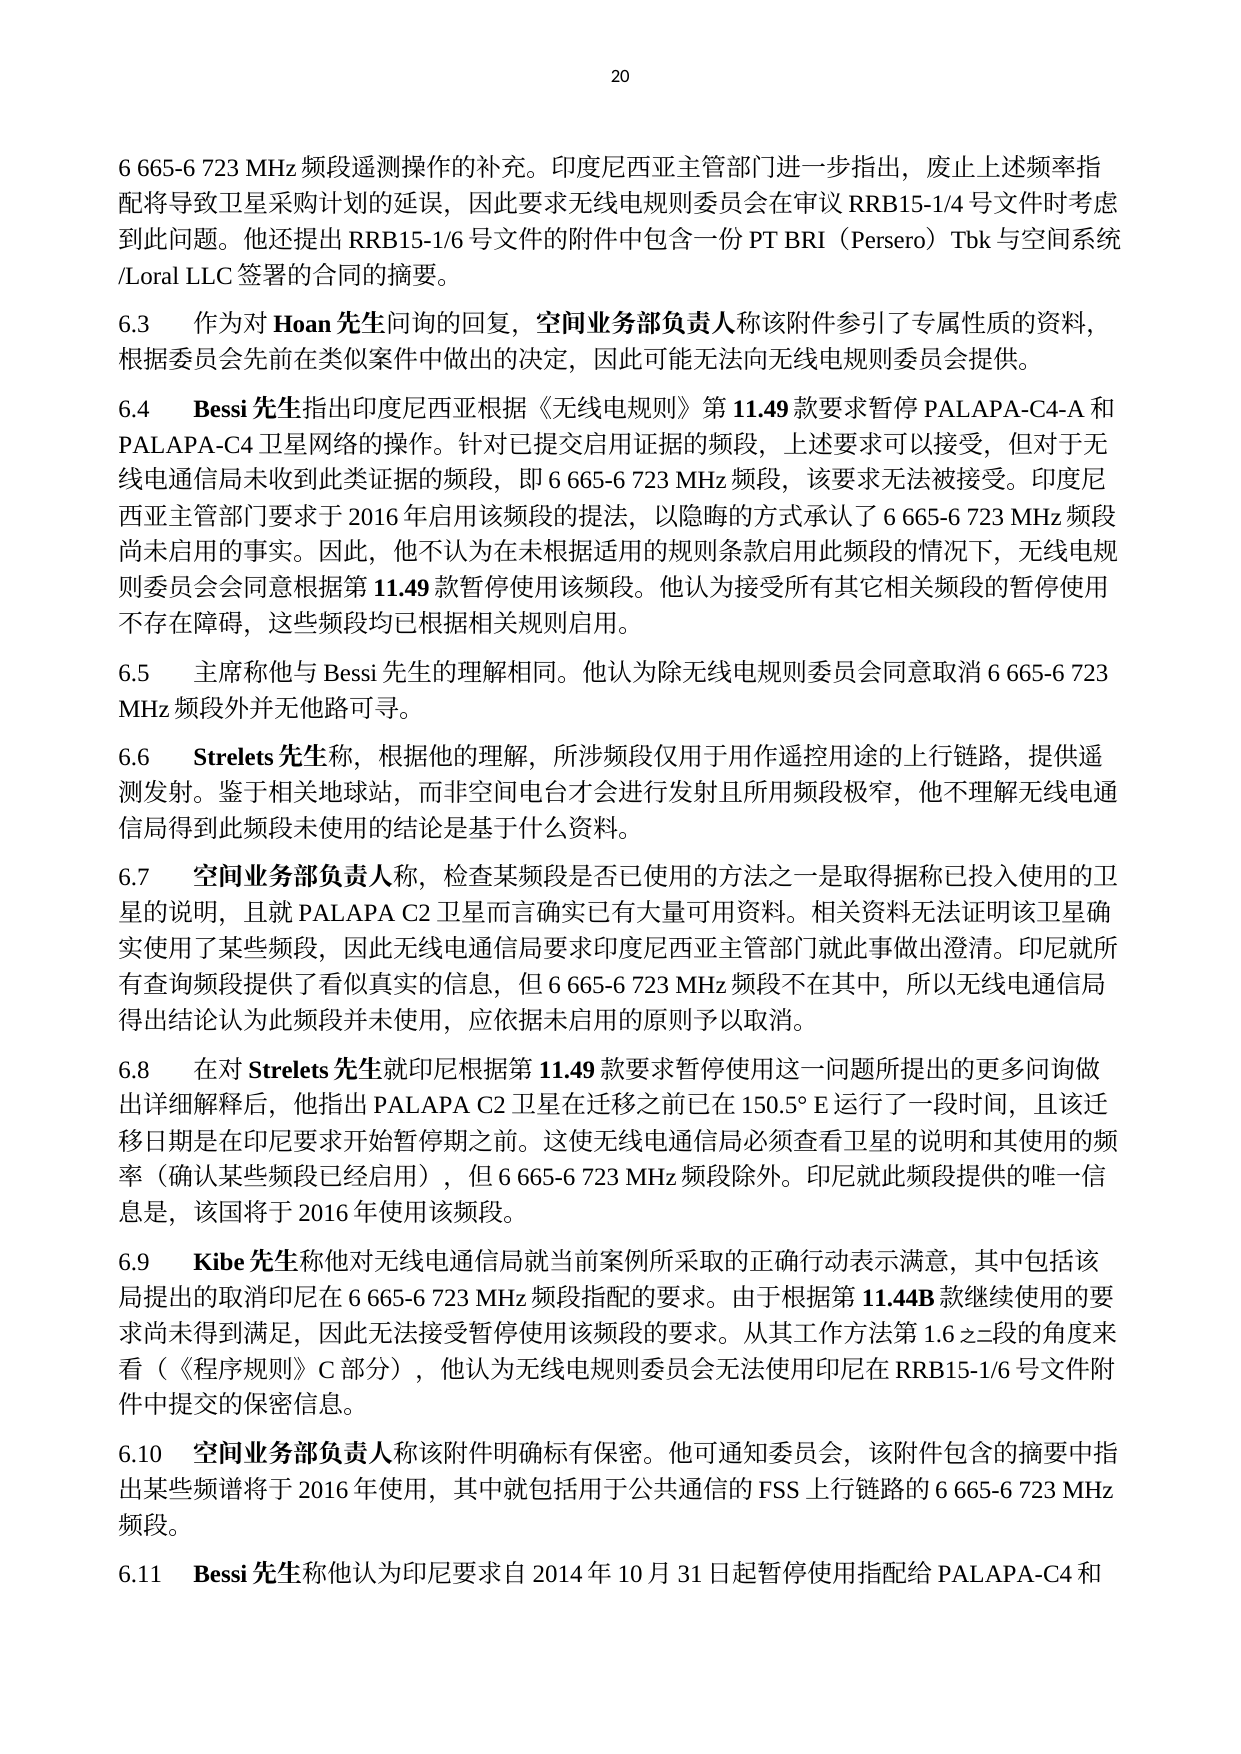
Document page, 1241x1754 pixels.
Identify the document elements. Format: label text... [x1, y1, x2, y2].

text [118, 1554, 1122, 1590]
text 6.6 Strelets先生称，根据他的理解，所涉频段仅用于用作遥控用途的上行链路，提供遥测发射。鉴于相关地球站，而非空间电台才会进行发射且所用频段极窄，他不理解无线电通信局得到此频段未使用的结论是基于什么资料。 [118, 737, 1122, 844]
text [118, 148, 1122, 291]
text 6.9 Kibe先生称他对无线电通信局就当前案例所采取的正确行动表示满意，其中包括该局提出的取消印尼在6 665-6 723 MHz频段指配的要求。由于根据第11.44B款继续使用的要求尚未得到满足，因此无法接受暂停使用该频段的要求。从其工作方法第1.6之二段的角度来看（《程序规则》C部分），他认为无线电规则委员会无法使用印尼在RRB15-1/6号文件附件中提交的保密信息。 [118, 1241, 1122, 1421]
text 6.7 空间业务部负责人称，检查某频段是否已使用的方法之一是取得据称已投入使用的卫星的说明，且就PALAPA C2卫星而言确实已有大量可用资料。相关资料无法证明该卫星确实使用了某些频段，因此无线电通信局要求印度尼西亚主管部门就此事做出澄清。印尼就所有查询频段提供了看似真实的信息，但6 665-6 723 MHz频段不在其中，所以无线电通信局得出结论认为此频段并未使用，应依据未启用的原则予以取消。 [118, 857, 1122, 1037]
text 6.4 Bessi先生指出印度尼西亚根据《无线电规则》第11.49款要求暂停PALAPA-C4-A和PALAPA-C4卫星网络的操作。针对已提交启用证据的频段，上述要求可以接受，但对于无线电通信局未收到此类证据的频段，即6 665-6 723 MHz频段，该要求无法被接受。印度尼西亚主管部门要求于2016年启用该频段的提法，以隐晦的方式承认了6 665-6 723 MHz频段尚未启用的事实。因此，他不认为在未根据适用的规则条款启用此频段的情况下，无线电规则委员会会同意根据第11.49款暂停使用该频段。他认为接受所有其它相关频段的暂停使用不存在障碍，这些频段均已根据相关规则启用。 [118, 388, 1122, 640]
text 6.8 在对Strelets先生就印尼根据第11.49款要求暂停使用这一问题所提出的更多问询做出详细解释后，他指出PALAPA C2卫星在迁移之前已在150.5° E运行了一段时间，且该迁移日期是在印尼要求开始暂停期之前。这使无线电通信局必须查看卫星的说明和其使用的频率（确认某些频段已经启用），但6 665-6 723 MHz频段除外。印尼就此频段提供的唯一信息是，该国将于2016年使用该频段。 [118, 1049, 1122, 1229]
text 6.5 主席称他与Bessi先生的理解相同。他认为除无线电规则委员会同意取消6 665-6 723 MHz频段外并无他路可寻。 [118, 652, 1122, 724]
text 6.10 空间业务部负责人称该附件明确标有保密。他可通知委员会，该附件包含的摘要中指出某些频谱将于2016年使用，其中就包括用于公共通信的FSS上行链路的6 665-6 723 MHz频段。 [118, 1434, 1122, 1541]
text 6.3 作为对Hoan先生问询的回复，空间业务部负责人称该附件参引了专属性质的资料，根据委员会先前在类似案件中做出的决定，因此可能无法向无线电规则委员会提供。 [118, 304, 1122, 376]
